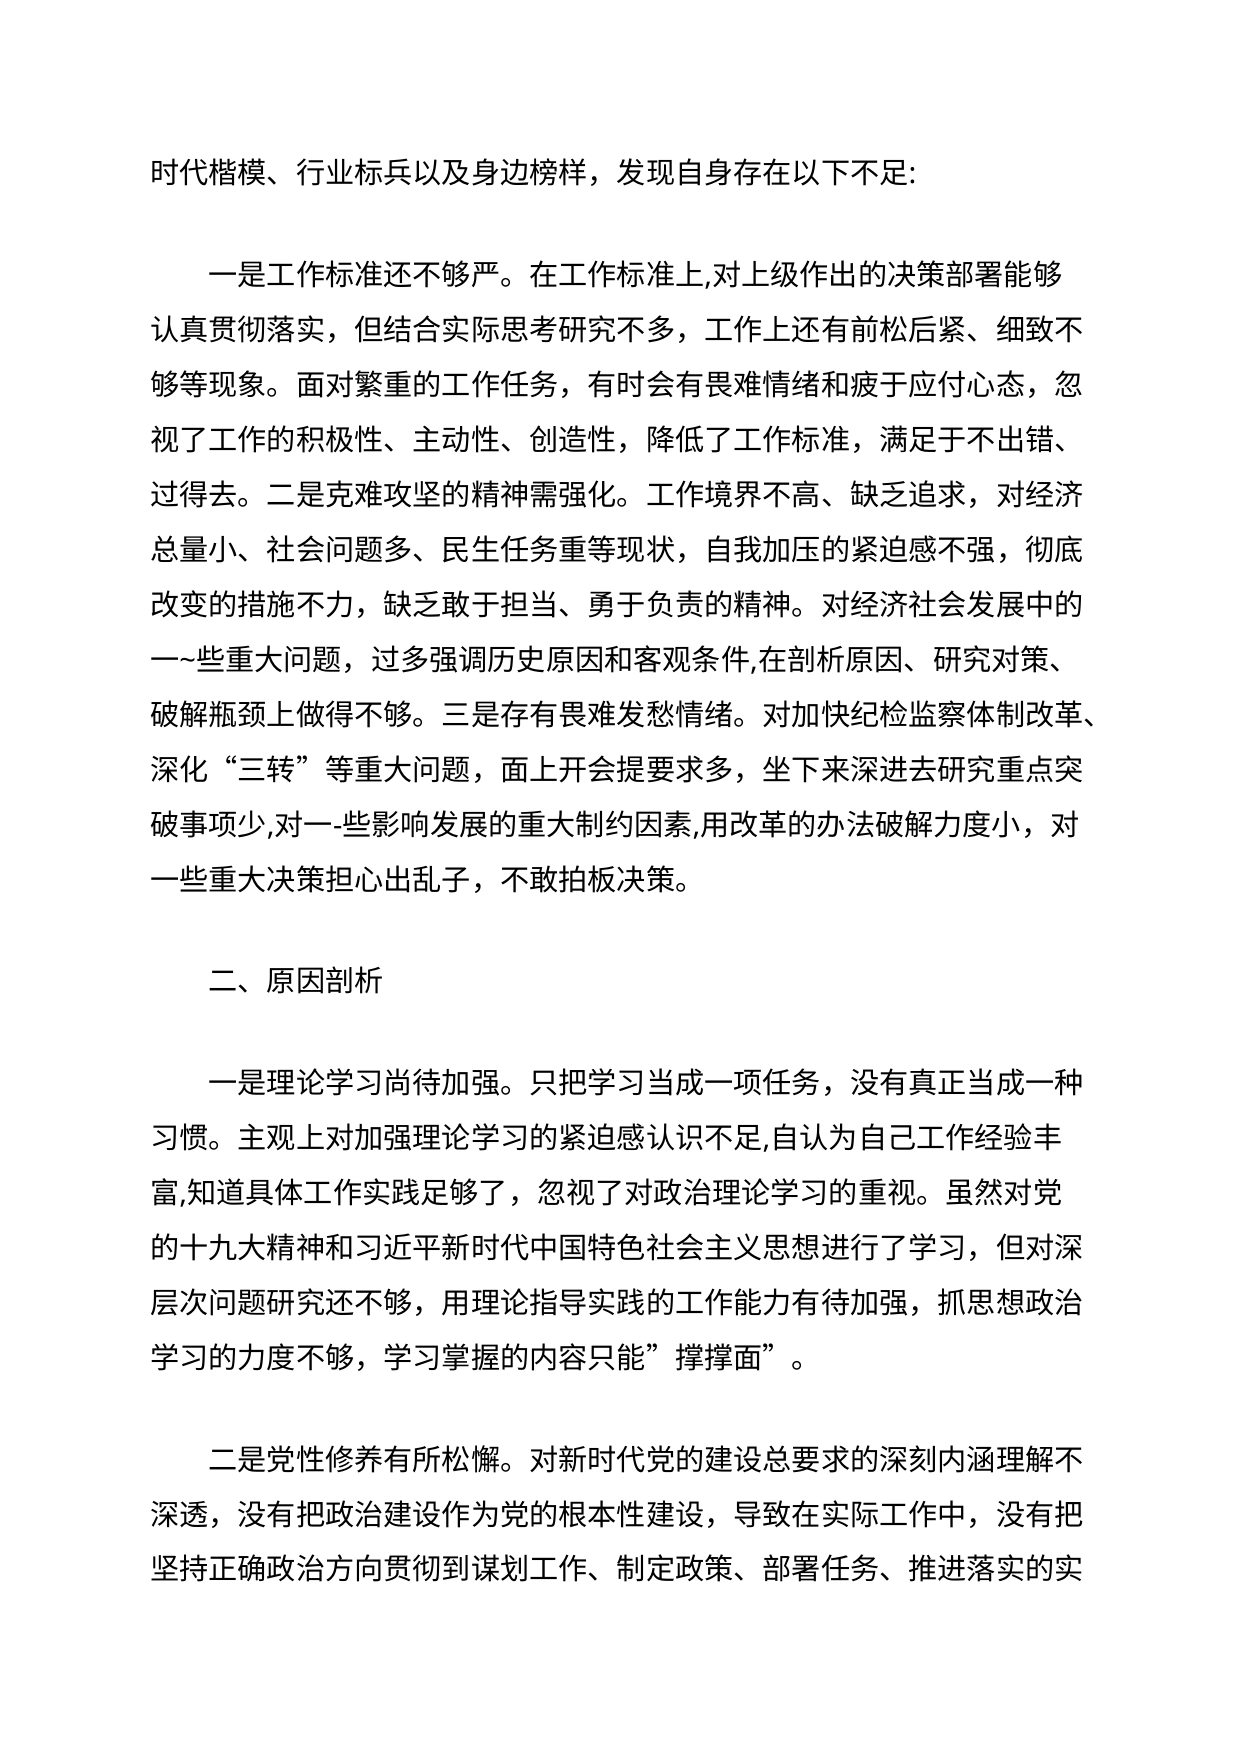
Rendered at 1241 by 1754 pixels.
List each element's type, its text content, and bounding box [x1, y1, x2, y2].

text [150, 150, 1090, 192]
text 一是理论学习尚待加强。只把学习当成一项任务，没有真正当成一种习惯。主观上对加强理论学习的紧迫感认识不足,自认为自己工作经验丰富,知道具体工作实践足够了，忽视了对政治理论学习的重视。虽然对党的十九大精神和习近平新时代中国特色社会主义思想进行了学习，但对深层次问题研究还不够，用理论指导实践的工作能力有待加强，抓思想政治学习的力度不够，学习掌握的内容只能”撑撑面”。 [150, 1060, 1090, 1377]
text 二、原因剖析 [150, 958, 1090, 1000]
text 一是工作标准还不够严。在工作标准上,对上级作出的决策部署能够认真贯彻落实，但结合实际思考研究不多，工作上还有前松后紧、细致不够等现象。面对繁重的工作任务，有时会有畏难情绪和疲于应付心态，忽视了工作的积极性、主动性、创造性，降低了工作标准，满足于不出错、过得去。二是克难攻坚的精神需强化。工作境界不高、缺乏追求，对经济总量小、社会问题多、民生任务重等现状，自我加压的紧迫感不强，彻底改变的措施不力，缺乏敢于担当、勇于负责的精神。对经济社会发展中的一~些重大问题，过多强调历史原因和客观条件,在剖析原因、研究对策、破解瓶颈上做得不够。三是存有畏难发愁情绪。对加快纪检监察体制改革、深化“三转”等重大问题，面上开会提要求多，坐下来深进去研究重点突破事项少,对一-些影响发展的重大制约因素,用改革的办法破解力度小，对一些重大决策担心出乱子，不敢拍板决策。 [150, 252, 1090, 898]
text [150, 1436, 1090, 1588]
